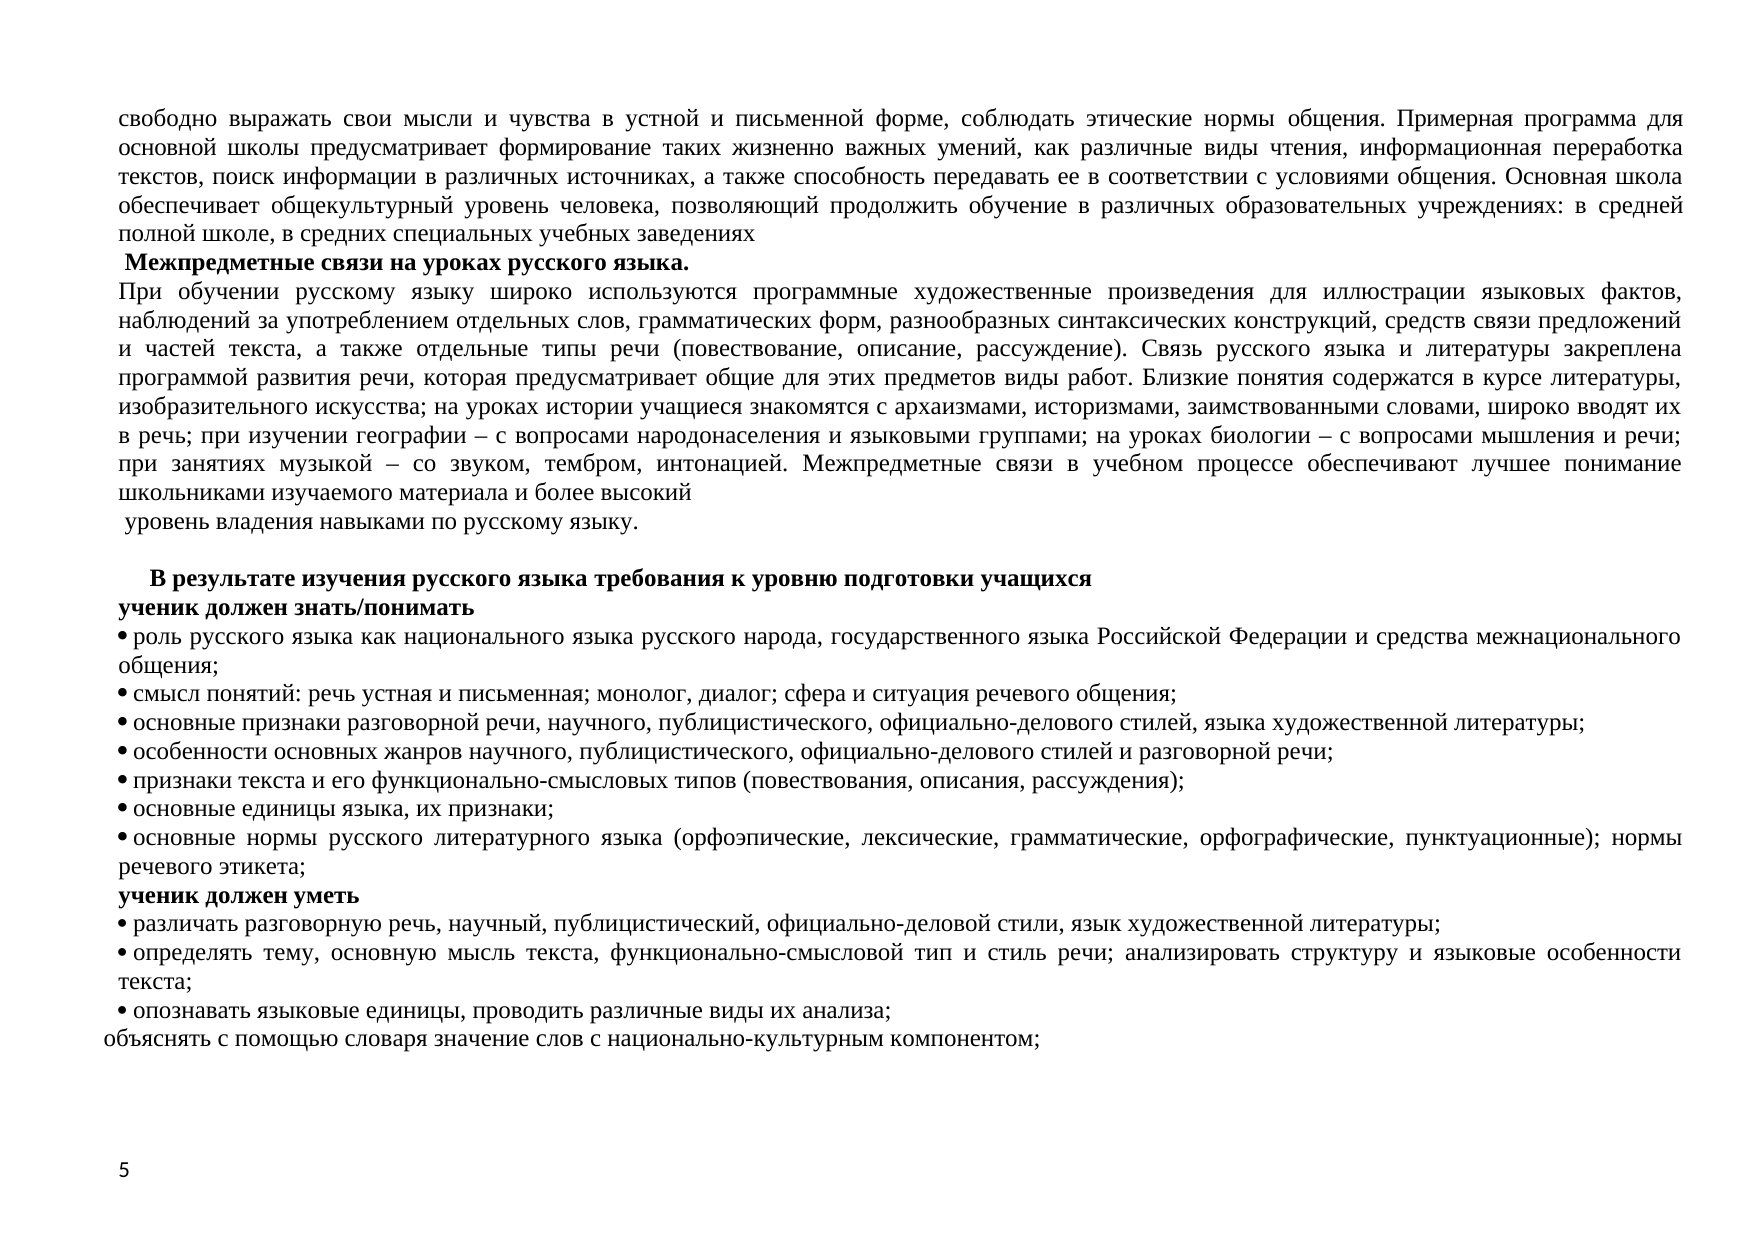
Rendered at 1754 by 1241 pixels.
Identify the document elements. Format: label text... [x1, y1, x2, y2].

list смысл понятий: речь устная и письменная; монолог, диалог; сфера и ситуация речевого общения; [118, 678, 1598, 707]
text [118, 103, 1683, 247]
text ученик должен уметь [118, 880, 1683, 908]
list опознавать языковые единицы, проводить различные виды их анализа; [118, 995, 1683, 1023]
list основные признаки разговорной речи, научного, публицистического, официально-делового стилей, языка художественной литературы; [118, 707, 1683, 736]
list особенности основных жанров научного, публицистического, официально-делового стилей и разговорной речи; [118, 736, 1683, 765]
list основные нормы русского литературного языка (орфоэпические, лексические, грамматические, орфографические, пунктуационные); нормы речевого этикета; [118, 822, 1683, 880]
list определять тему, основную мысль текста, функционально-смысловой тип и стиль речи; анализировать структуру и языковые особенности текста; [118, 937, 1683, 995]
text При обучении русскому языку широко используются программные художественные произведения для иллюстрации языковых фактов, наблюдений за употреблением отдельных слов, грамматических форм, разнообразных синтаксических конструкций, средств связи предложений и частей текста, а также отдельные типы речи (повествование, описание, рассуждение). Связь русского языка и литературы закреплена программой развития речи, которая предусматривает общие для этих предметов виды работ. Близкие понятия содержатся в курсе литературы, изобразительного искусства; на уроках истории учащиеся знакомятся с архаизмами, историзмами, заимствованными словами, широко вводят их в речь; при изучении географии – с вопросами народонаселения и языковыми группами; на уроках биологии – с вопросами мышления и речи; при занятиях музыкой – со звуком, тембром, интонацией. Межпредметные связи в учебном процессе обеспечивают лучшее понимание школьниками изучаемого материала и более высокий [118, 276, 1683, 506]
text Межпредметные связи на уроках русского языка. [118, 247, 1683, 276]
list роль русского языка как национального языка русского народа, государственного языка Российской Федерации и средства межнационального общения; [118, 621, 1683, 678]
list основные единицы языка, их признаки; [118, 793, 1683, 822]
text ученик должен знать/понимать [118, 592, 1598, 621]
list признаки текста и его функционально-смысловых типов (повествования, описания, рассуждения); [118, 765, 1683, 793]
list различать разговорную речь, научный, публицистический, официально-деловой стили, язык художественной литературы; [118, 908, 1683, 937]
text В результате изучения русского языка требования к уровню подготовки учащихся [118, 563, 1598, 592]
text уровень владения навыками по русскому языку. [118, 506, 1683, 535]
text объяснять с помощью словаря значение слов с национально-культурным компонентом; [29, 1023, 1683, 1052]
